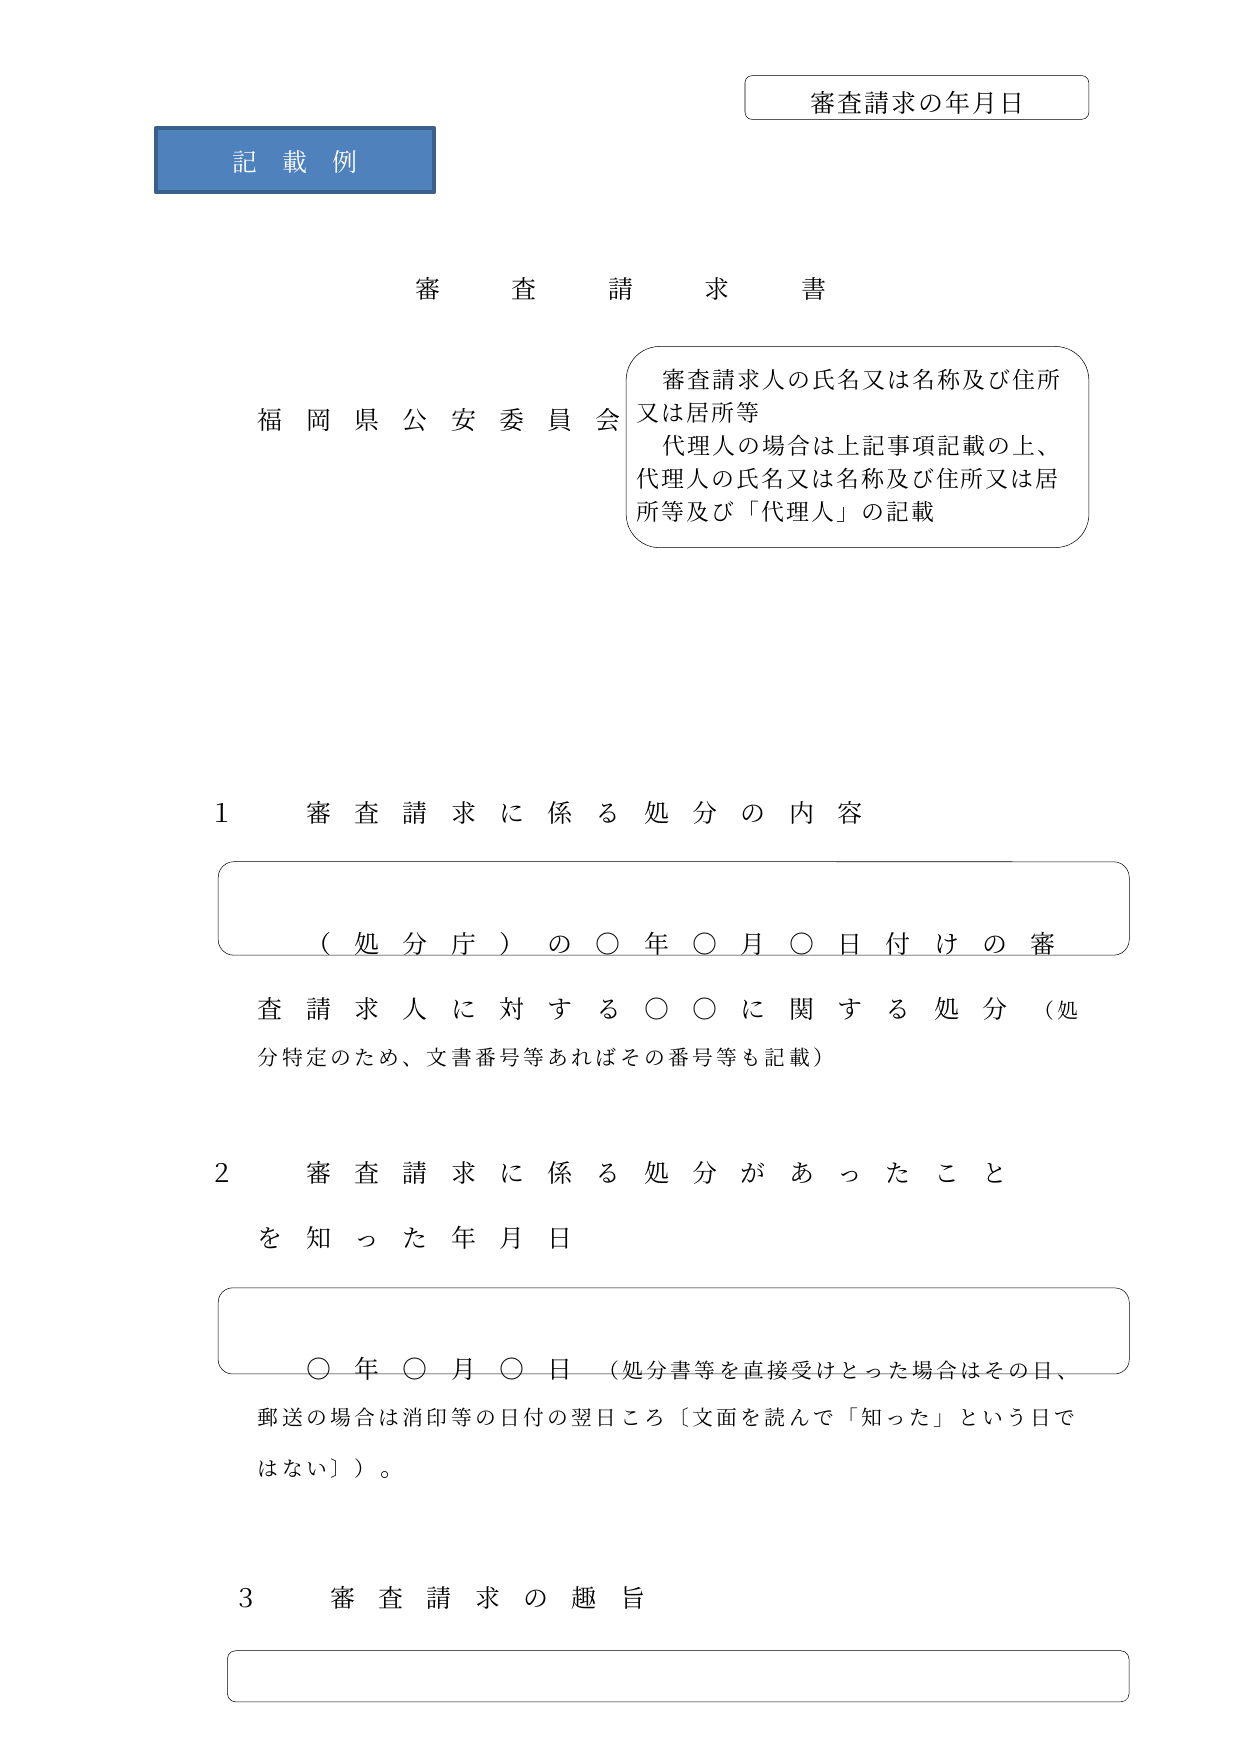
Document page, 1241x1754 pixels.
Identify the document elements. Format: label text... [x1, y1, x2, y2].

text １ 審査請求に係る処分の内容 [206, 779, 1055, 844]
text （処分庁）の○年○月○日付けの審査請求人に対する○○に関する処分（処分特定のため、文書番号等あればその番号等も記載） [206, 910, 1085, 1073]
text 審 査 請 求 書 [206, 256, 1055, 321]
text ２ 審査請求に係る処分があったことを知った年月日 [206, 1139, 1055, 1269]
text 福岡県公安委員会 殿 [206, 386, 625, 452]
text ○年○月○日（処分書等を直接受けとった場合はその日、郵送の場合は消印等の日付の翌日ころ〔文面を読んで「知った」という日ではない〕）。 [206, 1335, 1085, 1498]
text ３ 審査請求の趣旨 [185, 1564, 1055, 1629]
